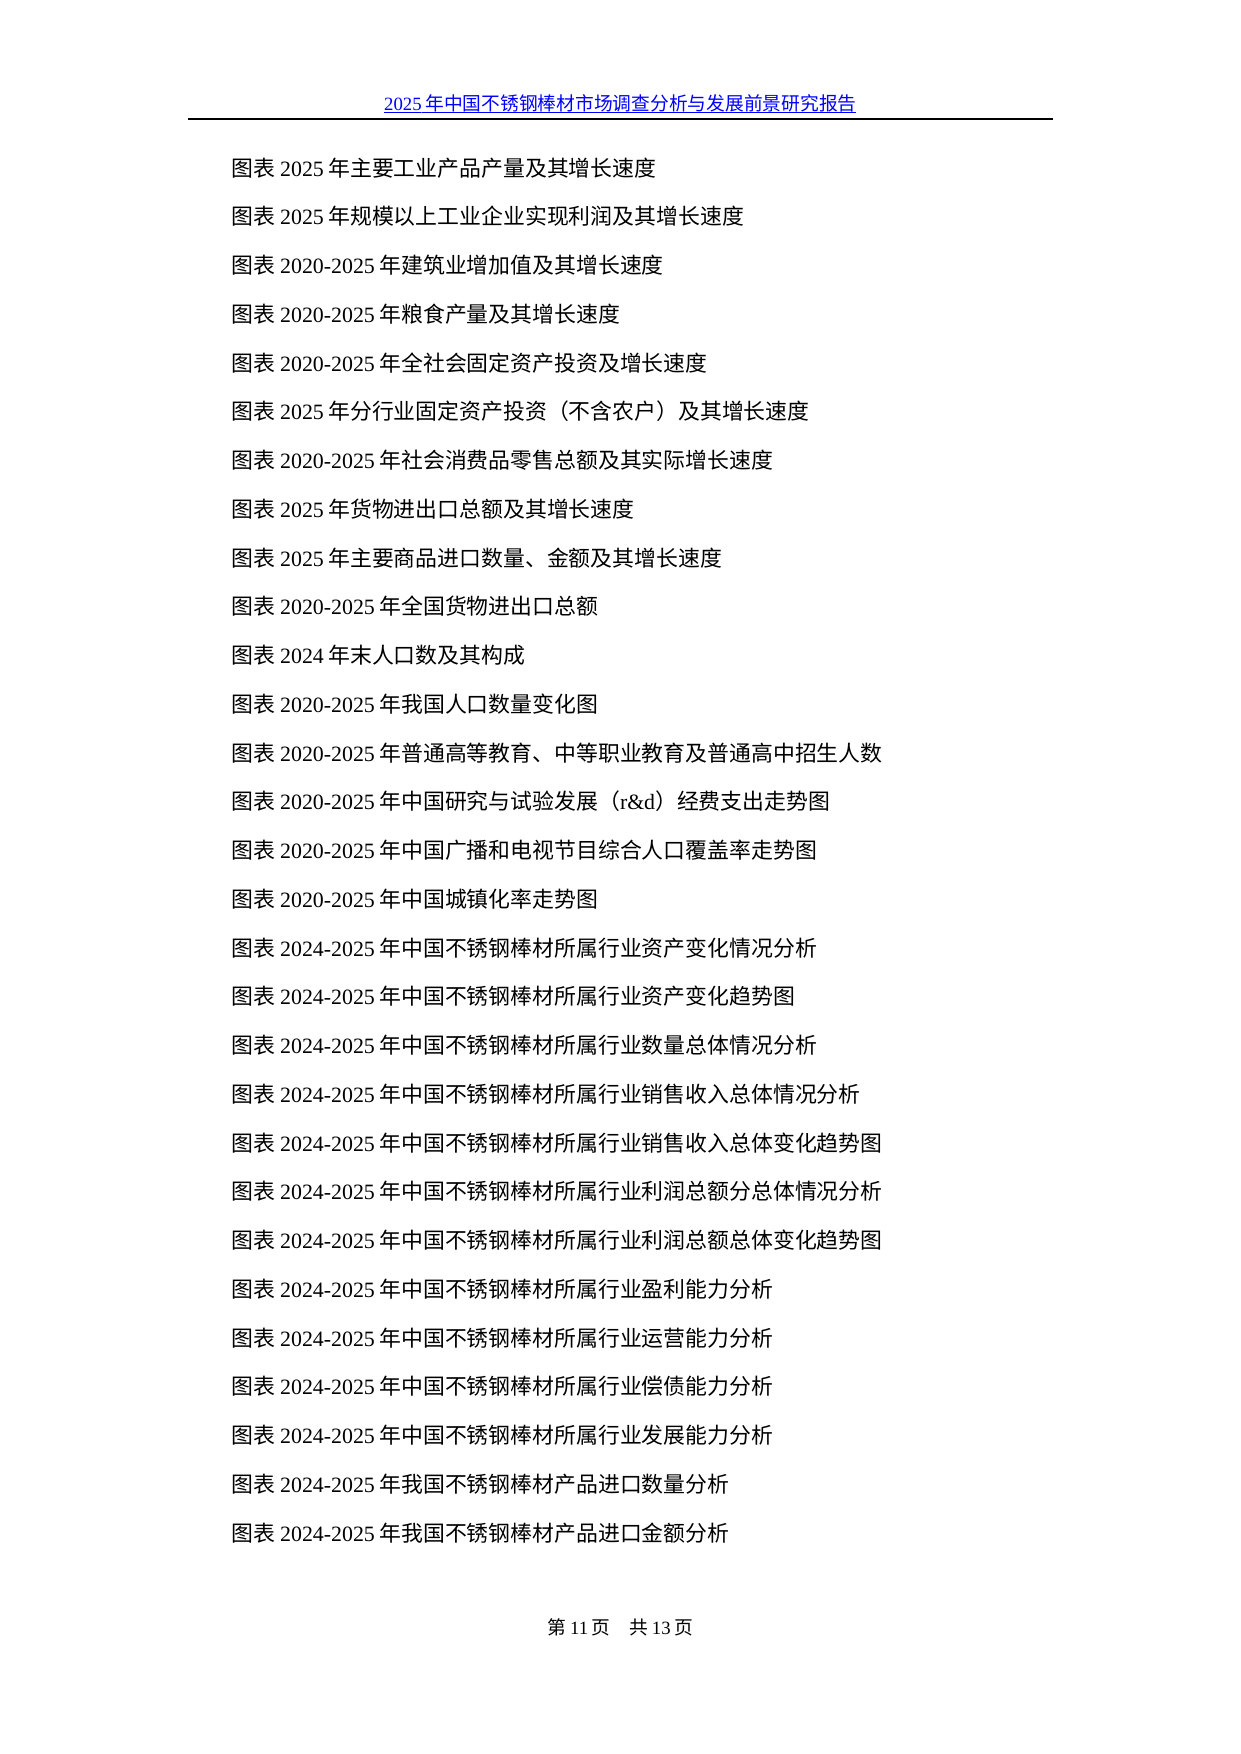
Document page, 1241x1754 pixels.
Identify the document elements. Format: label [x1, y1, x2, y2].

text [187, 150, 1053, 1548]
